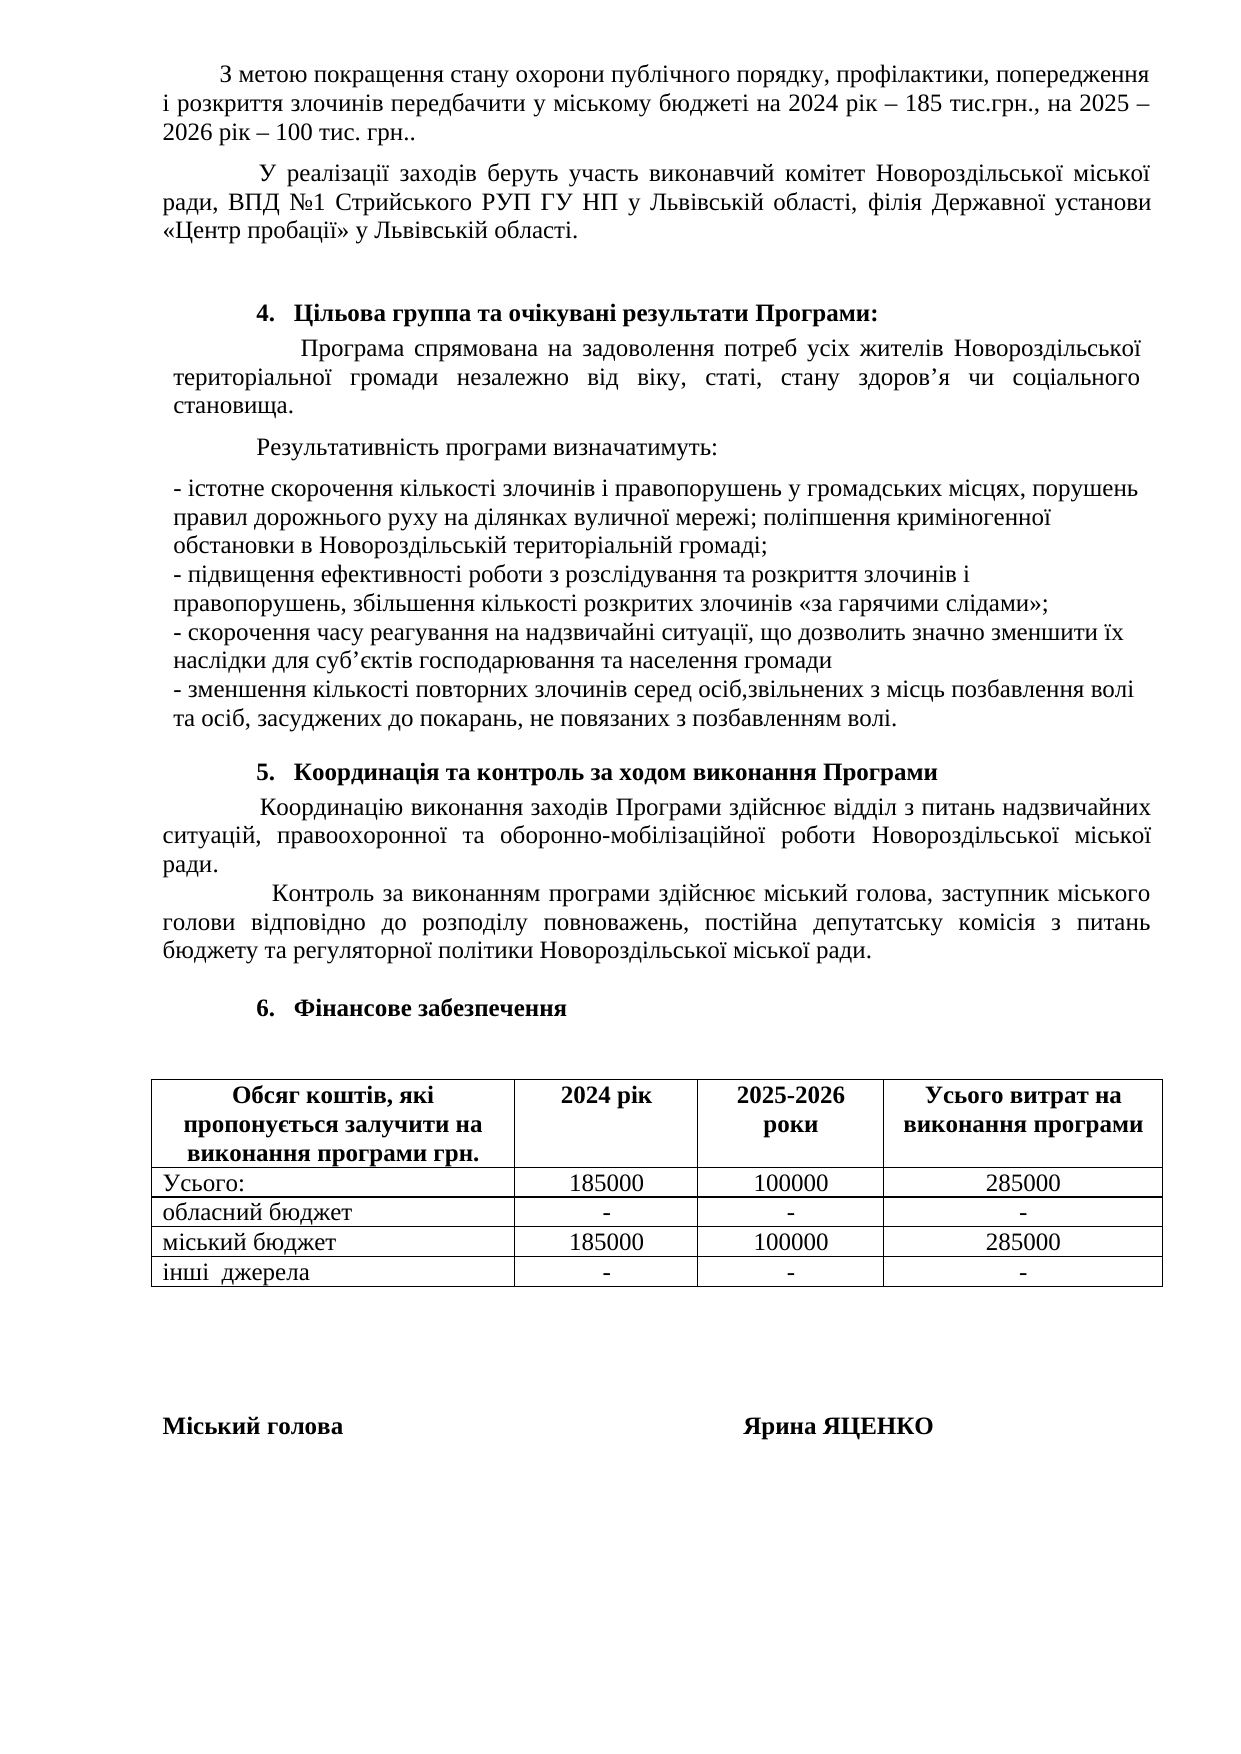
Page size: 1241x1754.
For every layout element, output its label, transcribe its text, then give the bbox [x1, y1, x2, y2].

table_cell 100000 [698, 1168, 883, 1196]
table_header 2024 рік [515, 1080, 697, 1167]
table_cell 185000 [515, 1227, 697, 1256]
text Міський голова Ярина ЯЦЕНКО [162, 1411, 1152, 1440]
text - зменшення кількості повторних злочинів серед осіб,звільнених з місць позбавлення волі та осіб, засуджених до покарань, не повязаних з позбавленням волі. [173, 674, 1141, 732]
table_header 2025-2026 роки [698, 1080, 883, 1167]
table_header Обсяг коштів, які пропонується залучити на виконання програми грн. [152, 1080, 514, 1167]
table_cell обласний бюджет [152, 1198, 514, 1226]
text Програма спрямована на задоволення потреб усіх жителів Новороздільської територіальної громади незалежно від віку, статі, стану здоров’я чи соціального становища. [173, 333, 1141, 419]
table_cell 285000 [884, 1168, 1162, 1196]
text - підвищення ефективності роботи з розслідування та розкриття злочинів і правопорушень, збільшення кількості розкритих злочинів «за гарячими слідами»; [173, 559, 1141, 617]
table_cell - [515, 1198, 697, 1226]
table_cell 100000 [698, 1227, 883, 1256]
text 6. Фінансове забезпечення [256, 993, 1140, 1022]
text - істотне скорочення кількості злочинів і правопорушень у громадських місцях, порушень правил дорожнього руху на ділянках вуличної мережі; поліпшення криміногенної обстановки в Новороздільській територіальній громаді; [173, 473, 1141, 559]
table_cell - [698, 1198, 883, 1226]
table_cell 185000 [515, 1168, 697, 1196]
table_cell інші джерела [152, 1257, 514, 1286]
text Результативність програми визначатимуть: [162, 432, 1141, 460]
table_cell 285000 [884, 1227, 1162, 1256]
table_cell - [884, 1257, 1162, 1286]
table_cell - [884, 1198, 1162, 1226]
subtitle Цільова группа та очікувані результати Програми: [256, 298, 1057, 327]
text У реалізації заходів беруть участь виконавчий комітет Новороздільської міської ради, ВПД №1 Стрийського РУП ГУ НП у Львівській області, філія Державної установи «Центр пробації» у Львівській області. [162, 158, 1152, 244]
text З метою покращення стану охорони публічного порядку, профілактики, попередження і розкриття злочинів передбачити у міському бюджеті на 2024 рік – 185 тис.грн., на 2025 – 2026 рік – 100 тис. грн.. [162, 59, 1152, 145]
text Координацію виконання заходів Програми здійснює відділ з питань надзвичайних ситуацій, правоохоронної та оборонно-мобілізаційної роботи Новороздільської міської ради. [162, 792, 1152, 878]
text Контроль за виконанням програми здійснює міський голова, заступник міського голови відповідно до розподілу повноважень, постійна депутатську комісія з питань бюджету та регуляторної політики Новороздільської міської ради. [162, 878, 1152, 964]
table_cell - [698, 1257, 883, 1286]
table_cell - [515, 1257, 697, 1286]
table_header Усього витрат на виконання програми [884, 1080, 1162, 1167]
table_cell міський бюджет [152, 1227, 514, 1256]
table_cell Усього: [152, 1168, 514, 1196]
subtitle Координація та контроль за ходом виконання Програми [256, 757, 1057, 785]
text - скорочення часу реагування на надзвичайні ситуації, що дозволить значно зменшити їх наслідки для суб’єктів господарювання та населення громади [173, 617, 1141, 674]
